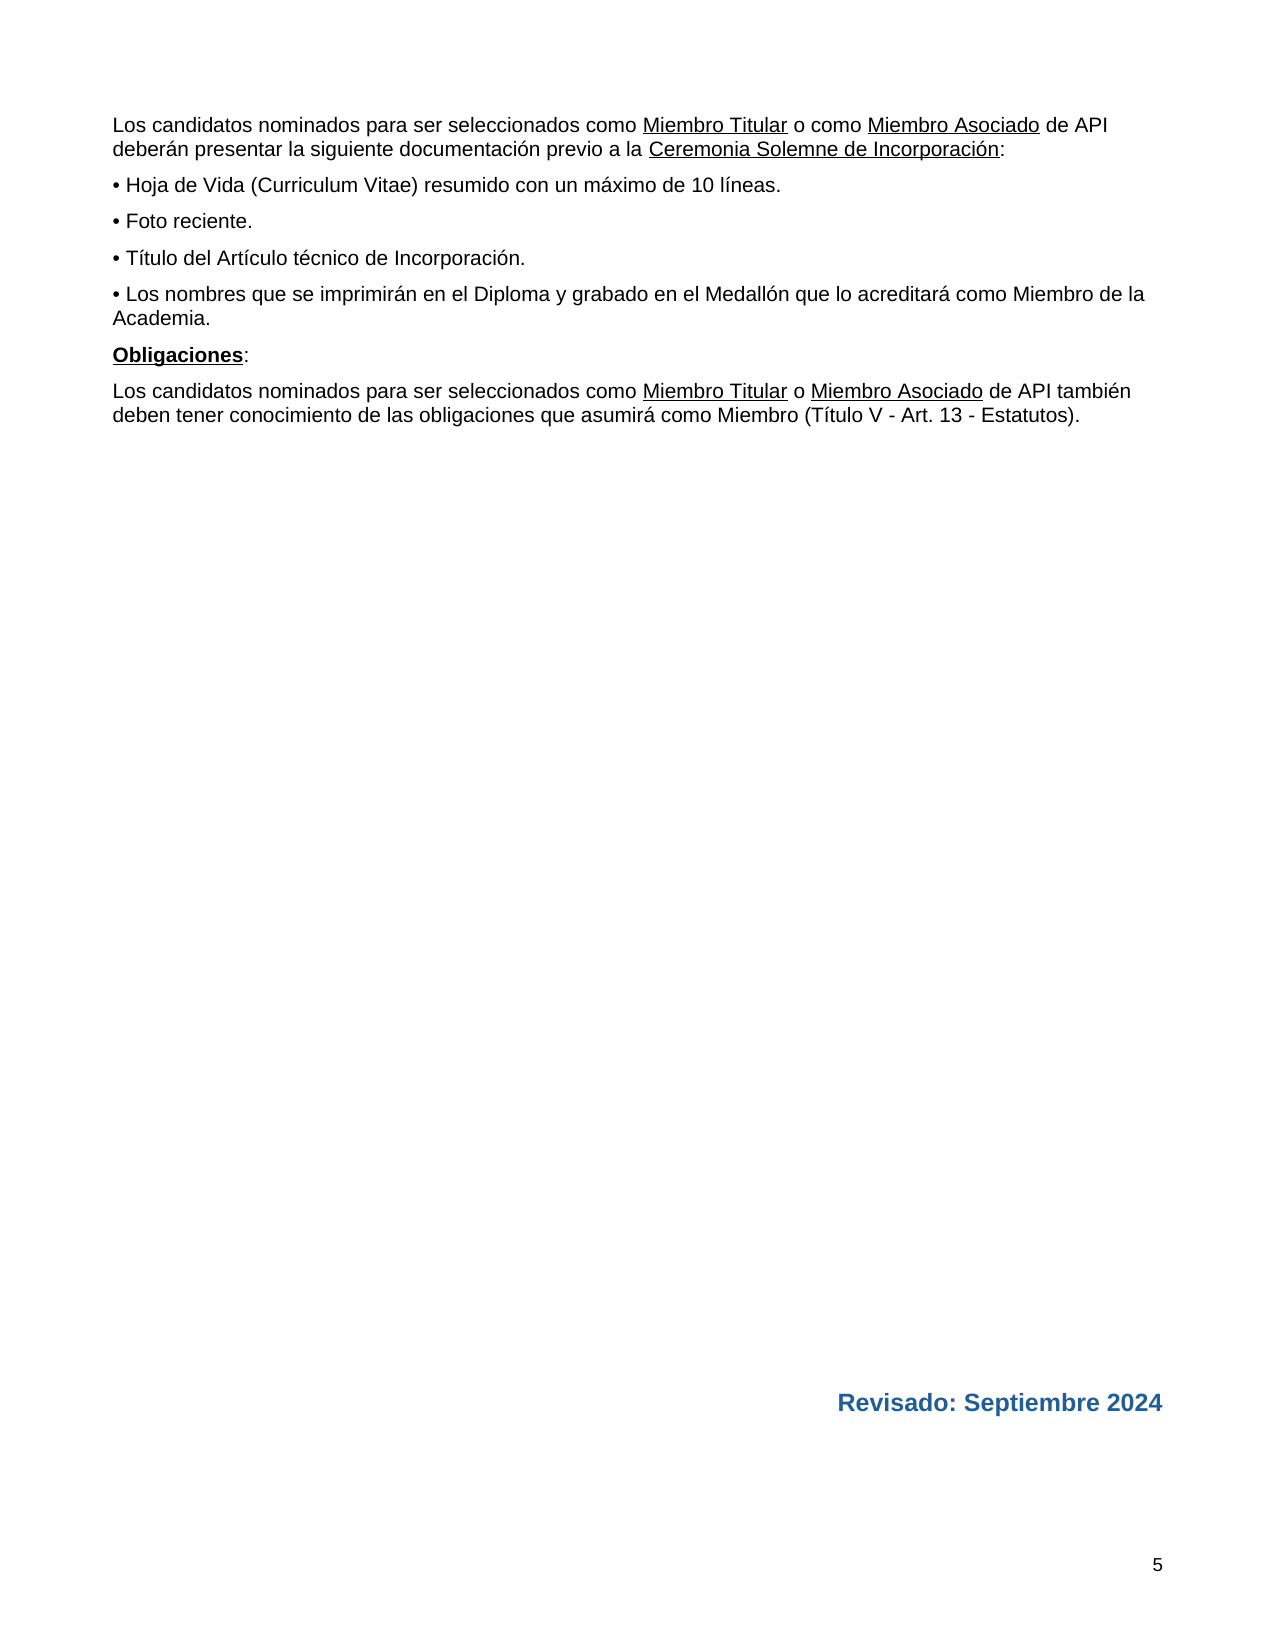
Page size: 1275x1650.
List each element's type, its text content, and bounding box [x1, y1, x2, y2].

text Los candidatos nominados para ser seleccionados como Miembro Titular o Miembro Asociado de API también deben tener conocimiento de las obligaciones que asumirá como Miembro (Título V - Art. 13 - Estatutos). [112, 379, 1162, 427]
text Revisado: Septiembre 2024 [112, 1387, 1162, 1416]
text • Hoja de Vida (Curriculum Vitae) resumido con un máximo de 10 líneas. [112, 173, 1162, 197]
text • Título del Artículo técnico de Incorporación. [112, 246, 1162, 270]
text Los candidatos nominados para ser seleccionados como Miembro Titular o como Miembro Asociado de API deberán presentar la siguiente documentación previo a la Ceremonia Solemne de Incorporación: [112, 112, 1162, 160]
text Obligaciones: [112, 343, 1162, 367]
text • Foto reciente. [112, 209, 1162, 233]
text • Los nombres que se imprimirán en el Diploma y grabado en el Medallón que lo acreditará como Miembro de la Academia. [112, 282, 1162, 330]
